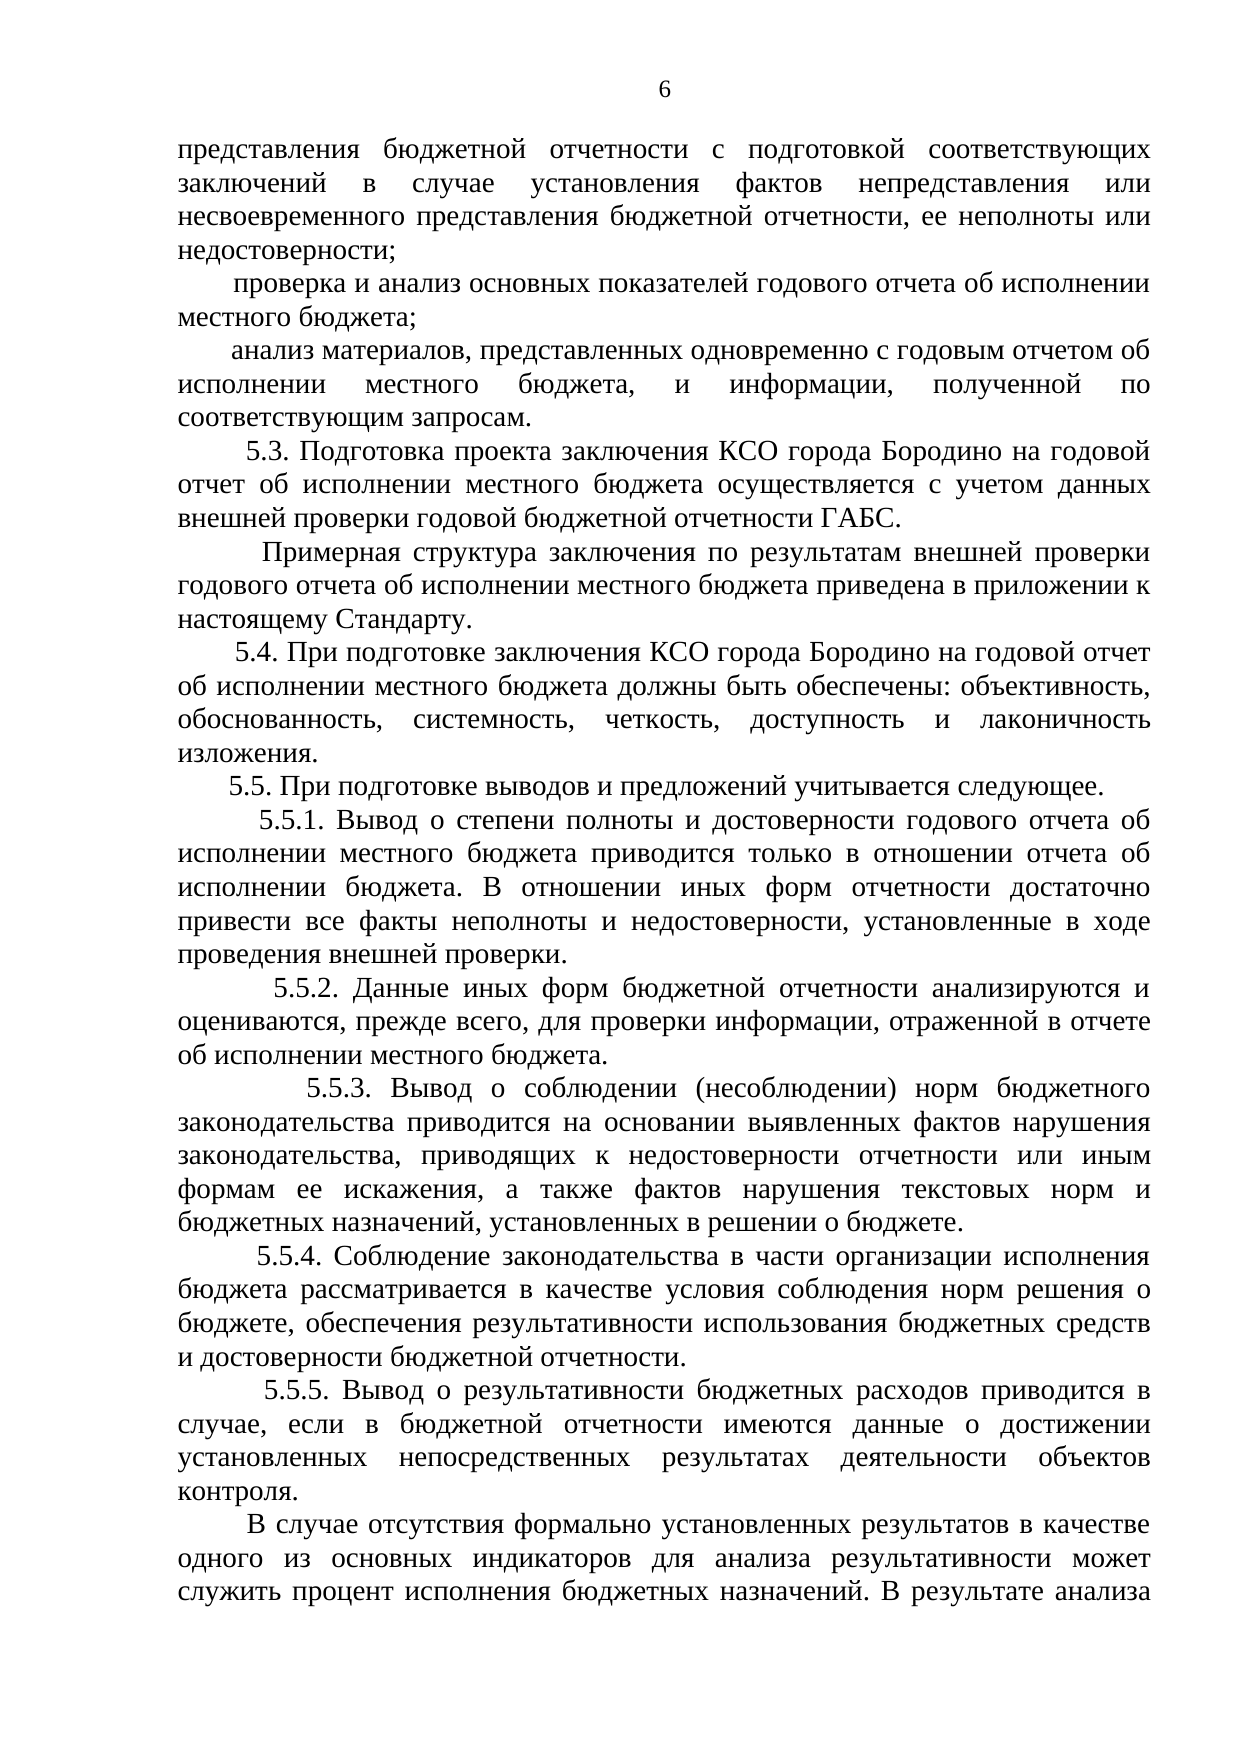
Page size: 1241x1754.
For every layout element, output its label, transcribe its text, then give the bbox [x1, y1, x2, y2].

text 5.5. При подготовке выводов и предложений учитывается следующее. [177, 768, 1152, 802]
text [177, 131, 1152, 265]
text Примерная структура заключения по результатам внешней проверки годового отчета об исполнении местного бюджета приведена в приложении к настоящему Стандарту. [177, 534, 1152, 634]
text 5.5.4. Соблюдение законодательства в части организации исполнения бюджета рассматривается в качестве условия соблюдения норм решения о бюджете, обеспечения результативности использования бюджетных средств и достоверности бюджетной отчетности. [177, 1238, 1152, 1372]
text 5.5.2. Данные иных форм бюджетной отчетности анализируются и оцениваются, прежде всего, для проверки информации, отраженной в отчете об исполнении местного бюджета. [177, 970, 1152, 1070]
text 5.5.5. Вывод о результативности бюджетных расходов приводится в случае, если в бюджетной отчетности имеются данные о достижении установленных непосредственных результатах деятельности объектов контроля. [177, 1372, 1152, 1506]
text проверка и анализ основных показателей годового отчета об исполнении местного бюджета; [177, 265, 1152, 332]
text 5.4. При подготовке заключения КСО города Бородино на годовой отчет об исполнении местного бюджета должны быть обеспечены: объективность, обоснованность, системность, четкость, доступность и лаконичность изложения. [177, 634, 1152, 768]
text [177, 1506, 1152, 1607]
text 5.3. Подготовка проекта заключения КСО города Бородино на годовой отчет об исполнении местного бюджета осуществляется с учетом данных внешней проверки годовой бюджетной отчетности ГАБС. [177, 433, 1152, 534]
text анализ материалов, представленных одновременно с годовым отчетом об исполнении местного бюджета, и информации, полученной по соответствующим запросам. [177, 332, 1152, 433]
text 5.5.3. Вывод о соблюдении (несоблюдении) норм бюджетного законодательства приводится на основании выявленных фактов нарушения законодательства, приводящих к недостоверности отчетности или иным формам ее искажения, а также фактов нарушения текстовых норм и бюджетных назначений, установленных в решении о бюджете. [177, 1070, 1152, 1238]
text 5.5.1. Вывод о степени полноты и достоверности годового отчета об исполнении местного бюджета приводится только в отношении отчета об исполнении бюджета. В отношении иных форм отчетности достаточно привести все факты неполноты и недостоверности, установленные в ходе проведения внешней проверки. [177, 802, 1152, 970]
